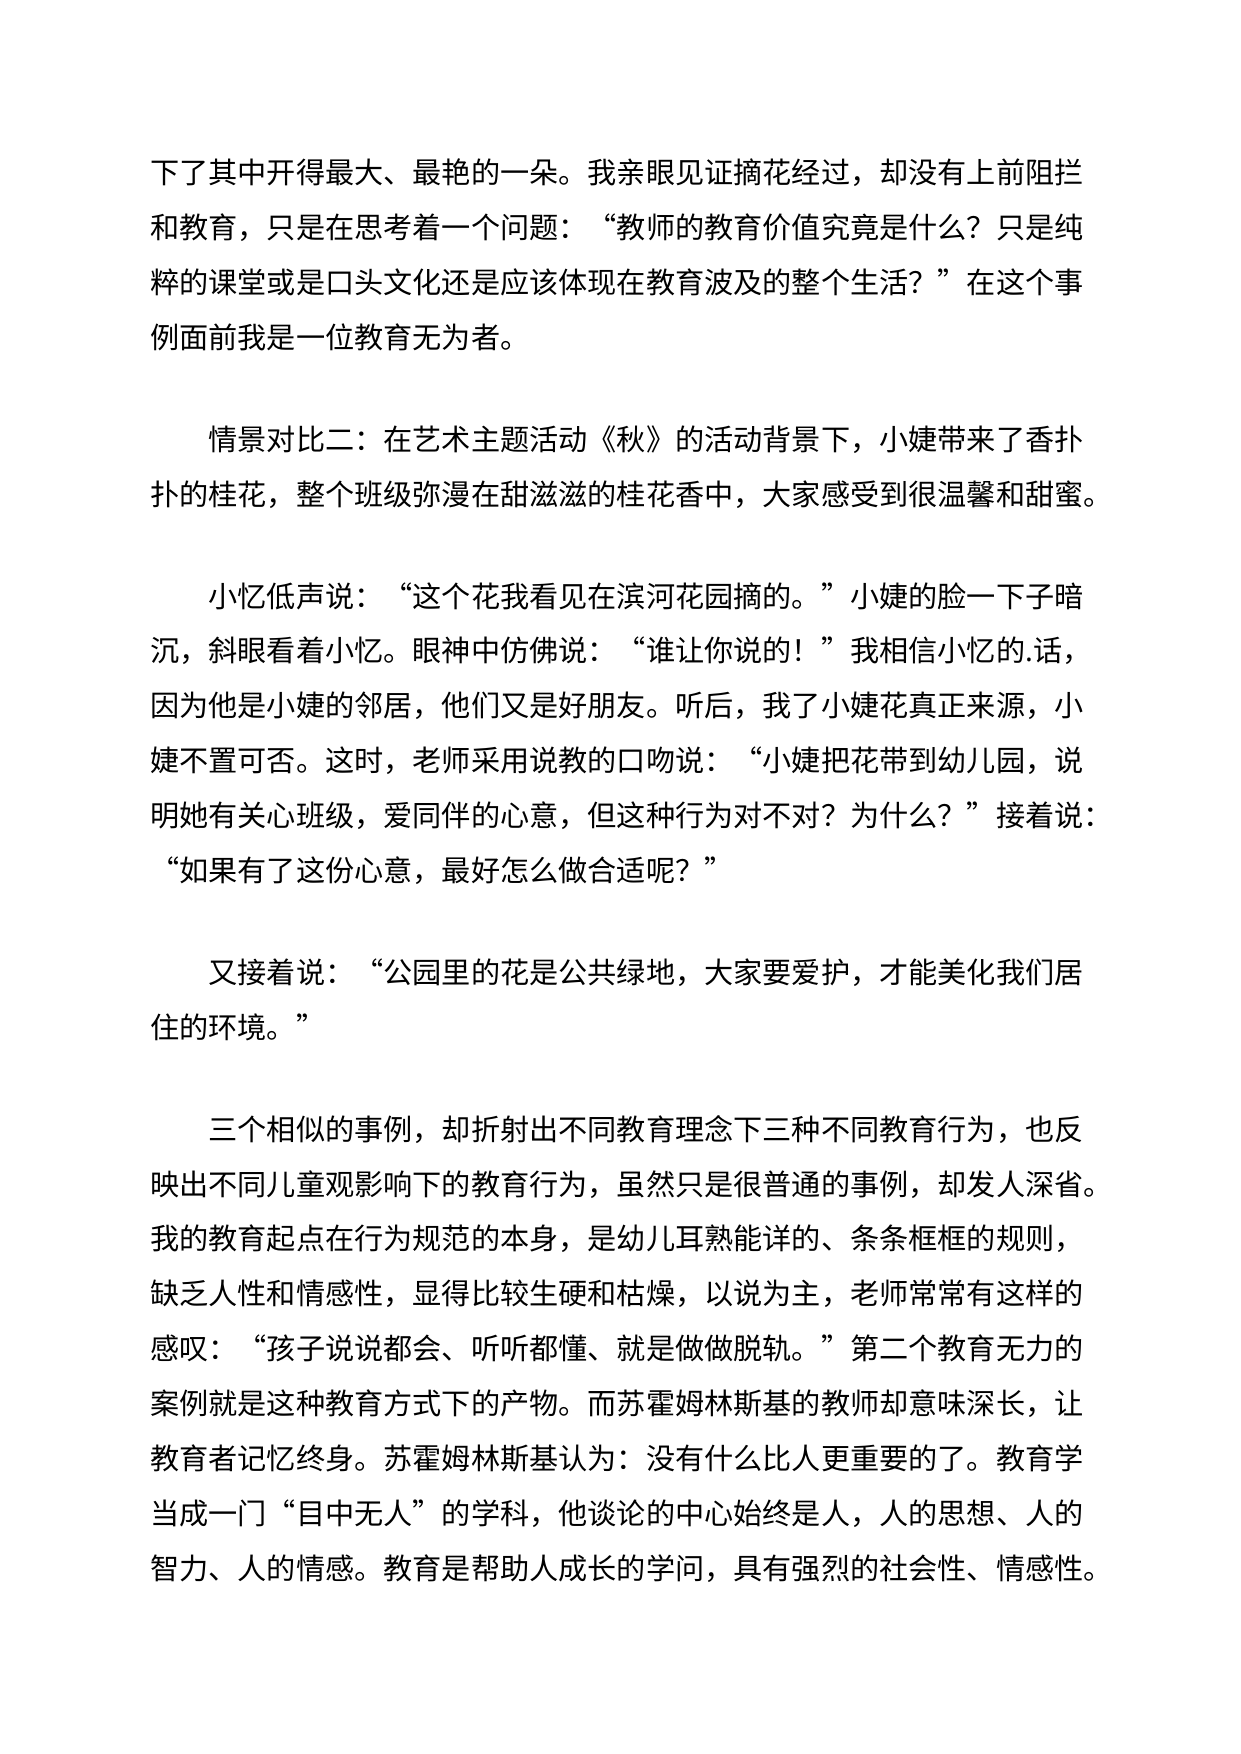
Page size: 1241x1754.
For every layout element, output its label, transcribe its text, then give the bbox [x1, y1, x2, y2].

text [150, 150, 1090, 357]
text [150, 1106, 1090, 1588]
text 又接着说：“公园里的花是公共绿地，大家要爱护，才能美化我们居住的环境。” [150, 949, 1090, 1047]
text 小忆低声说：“这个花我看见在滨河花园摘的。”小婕的脸一下子暗沉，斜眼看着小忆。眼神中仿佛说：“谁让你说的！”我相信小忆的.话，因为他是小婕的邻居，他们又是好朋友。听后，我了小婕花真正来源，小婕不置可否。这时，老师采用说教的口吻说：“小婕把花带到幼儿园，说明她有关心班级，爱同伴的心意，但这种行为对不对？为什么？”接着说：“如果有了这份心意，最好怎么做合适呢？” [150, 573, 1090, 890]
text 情景对比二：在艺术主题活动《秋》的活动背景下，小婕带来了香扑扑的桂花，整个班级弥漫在甜滋滋的桂花香中，大家感受到很温馨和甜蜜。 [150, 416, 1090, 514]
